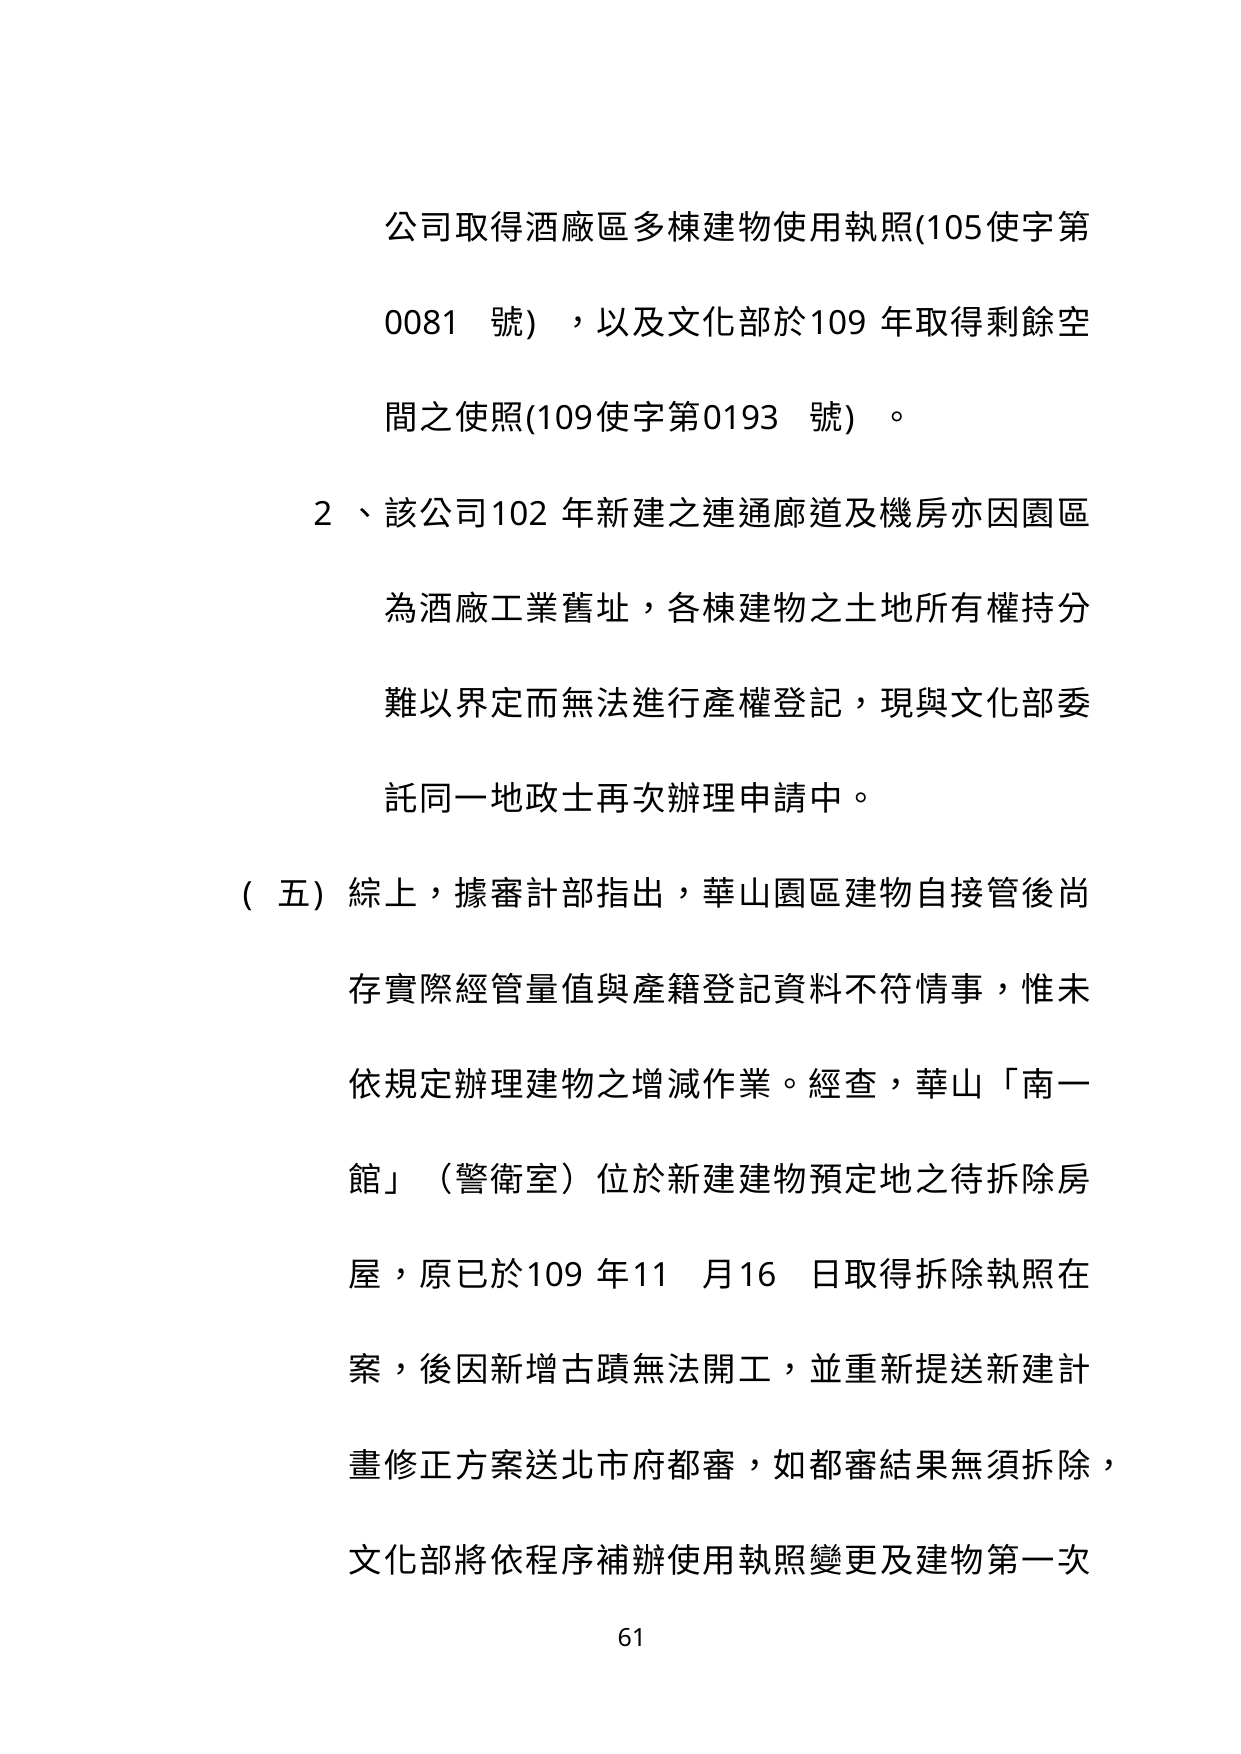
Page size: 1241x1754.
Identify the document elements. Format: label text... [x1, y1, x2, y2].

subtitle 該公司102年新建之連通廊道及機房亦因園區為酒廠工業舊址，各棟建物之土地所有權持分難以界定而無法進行產權登記，現與文化部委託同一地政士再次辦理申請中。 [296, 463, 1092, 844]
